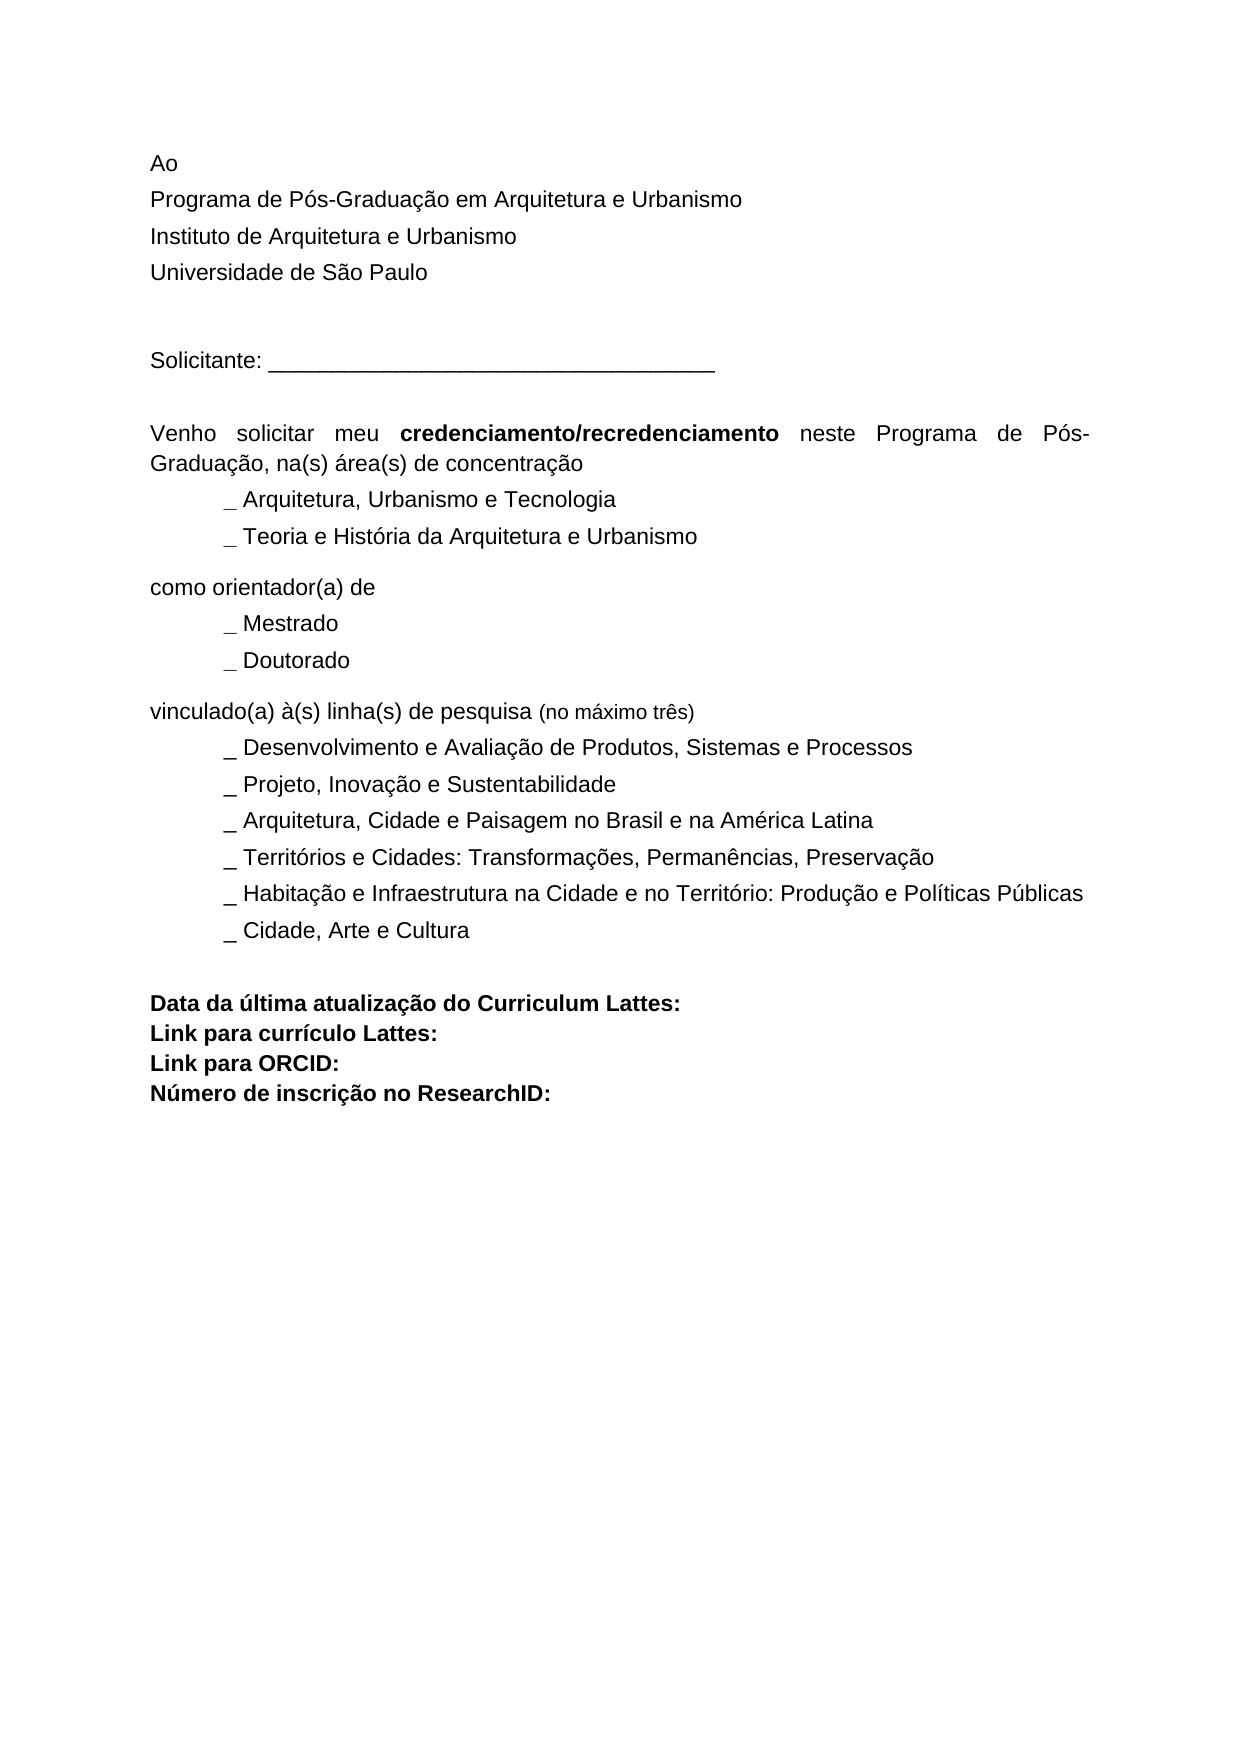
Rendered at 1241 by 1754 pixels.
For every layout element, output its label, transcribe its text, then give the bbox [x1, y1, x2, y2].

text vinculado(a) à(s) linha(s) de pesquisa (no máximo três) [150, 698, 1090, 724]
text _ Mestrado [224, 610, 1090, 637]
text Universidade de São Paulo [150, 259, 1090, 286]
text _ Doutorado [224, 647, 1090, 673]
text Data da última atualização do Curriculum Lattes: Link para currículo Lattes: Link para ORCID: Número de inscrição no ResearchID: [150, 989, 1090, 1107]
text como orientador(a) de [150, 574, 1090, 600]
text _ Teoria e História da Arquitetura e Urbanismo [224, 523, 1090, 549]
text _ Projeto, Inovação e Sustentabilidade [224, 771, 1090, 797]
text Venho solicitar meu credenciamento/recredenciamento neste Programa de Pós-Graduação, na(s) área(s) de concentração [150, 420, 1090, 476]
text _ Desenvolvimento e Avaliação de Produtos, Sistemas e Processos [224, 734, 1090, 761]
text Instituto de Arquitetura e Urbanismo [150, 223, 1090, 249]
text Solicitante: ___________________________________ [150, 347, 1090, 373]
text _ Habitação e Infraestrutura na Cidade e no Território: Produção e Políticas Públicas [224, 880, 1090, 907]
text _ Arquitetura, Urbanismo e Tecnologia [224, 486, 1090, 513]
text Ao [150, 150, 1090, 176]
text Programa de Pós-Graduação em Arquitetura e Urbanismo [150, 186, 1090, 213]
text _ Cidade, Arte e Cultura [224, 917, 1090, 943]
text _ Territórios e Cidades: Transformações, Permanências, Preservação [224, 844, 1090, 870]
text _ Arquitetura, Cidade e Paisagem no Brasil e na América Latina [224, 807, 1090, 834]
